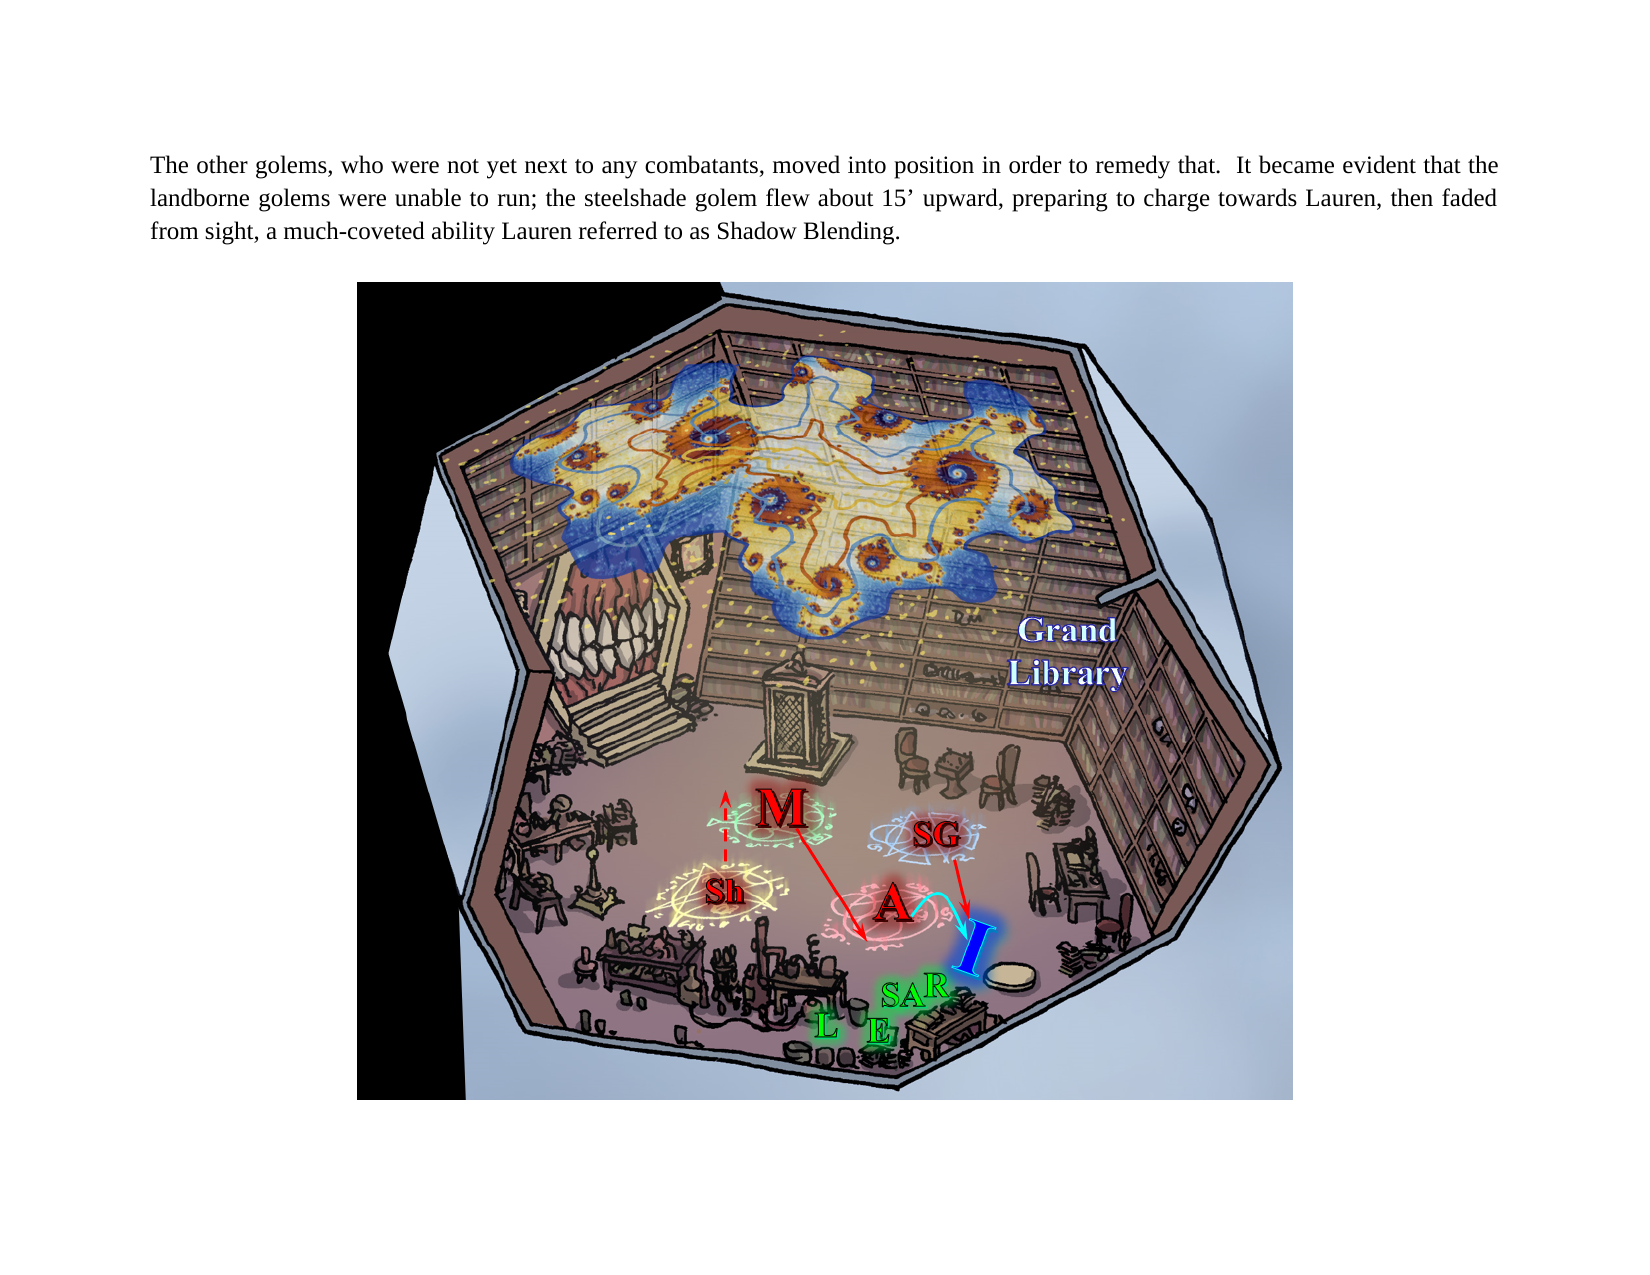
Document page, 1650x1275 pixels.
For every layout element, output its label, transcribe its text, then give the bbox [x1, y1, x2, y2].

text The other golems, who were not yet next to any combatants, moved into position in order to remedy that. It became evident that the landborne golems were unable to run; the steelshade golem flew about 15’ upward, preparing to charge towards Lauren, then faded from sight, a much-coveted ability Lauren referred to as Shadow Blending. [150, 150, 1500, 245]
picture [357, 282, 1293, 1100]
